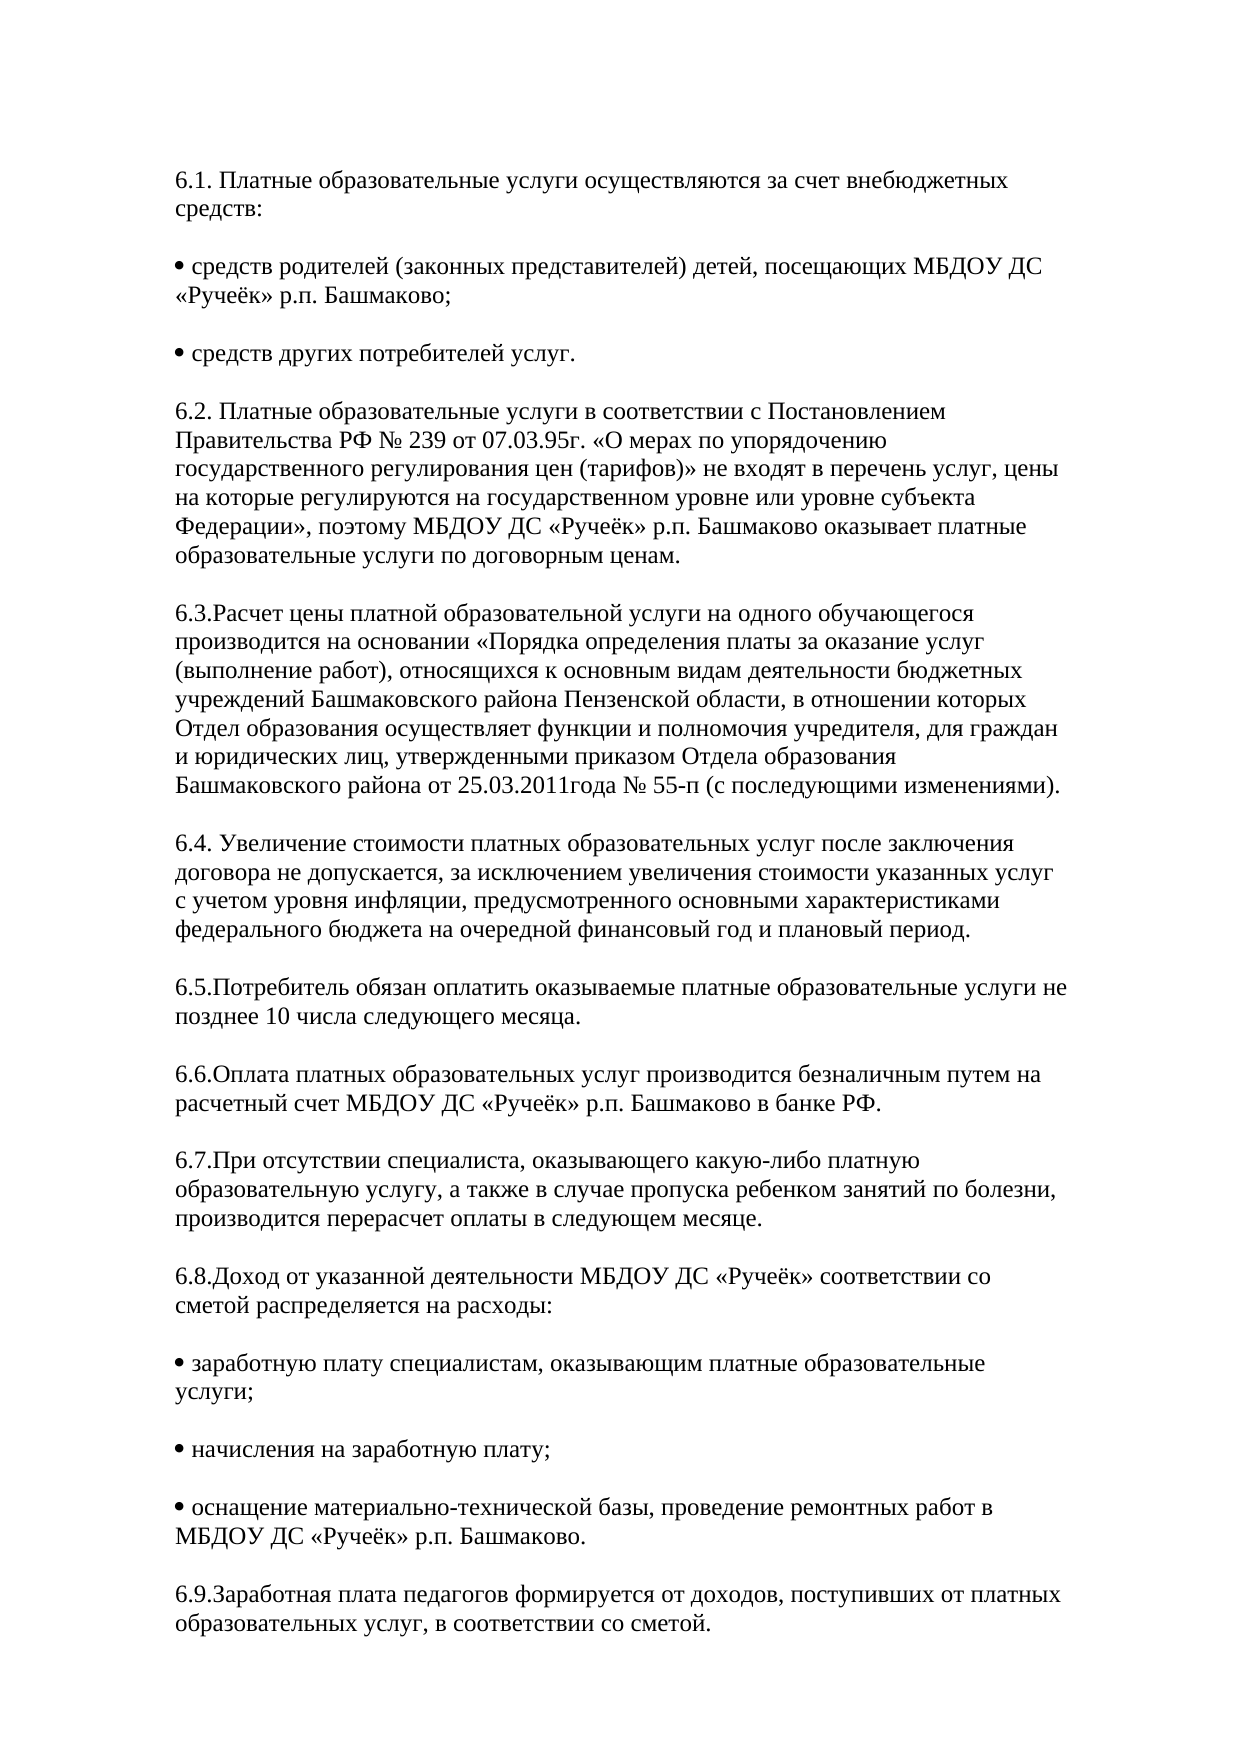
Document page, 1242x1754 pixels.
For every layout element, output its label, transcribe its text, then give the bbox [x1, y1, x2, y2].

text ​ начисления на заработную плату; [175, 1434, 1069, 1463]
text 6.9.Заработная плата педагогов формируется от доходов, поступивших от платных образовательных услуг, в соответствии со сметой. [175, 1579, 1069, 1636]
text 6.6.Оплата платных образовательных услуг производится безналичным путем на расчетный счет МБДОУ ДС «Ручеёк» р.п. Башмаково в банке РФ. [175, 1059, 1069, 1116]
text 6.3.Расчет цены платной образовательной услуги на одного обучающегося производится на основании «Порядка определения платы за оказание услуг (выполнение работ), относящихся к основным видам деятельности бюджетных учреждений Башмаковского района Пензенской области, в отношении которых Отдел образования осуществляет функции и полномочия учредителя, для граждан и юридических лиц, утвержденными приказом Отдела образования Башмаковского района от 25.03.2011года № 55-п (с последующими изменениями). [175, 598, 1069, 799]
text 6.1. Платные образовательные услуги осуществляются за счет внебюджетных средств: [175, 165, 1069, 222]
text 6.8.Доход от указанной деятельности МБДОУ ДС «Ручеёк» соответствии со сметой распределяется на расходы: [175, 1261, 1069, 1318]
text 6.4. Увеличение стоимости платных образовательных услуг после заключения договора не допускается, за исключением увеличения стоимости указанных услуг с учетом уровня инфляции, предусмотренного основными характеристиками федерального бюджета на очередной финансовый год и плановый период. [175, 828, 1069, 943]
text 6.7.При отсутствии специалиста, оказывающего какую-либо платную образовательную услугу, а также в случае пропуска ребенком занятий по болезни, производится перерасчет оплаты в следующем месяце. [175, 1146, 1069, 1232]
text ​ оснащение материально-технической базы, проведение ремонтных работ в МБДОУ ДС «Ручеёк» р.п. Башмаково. [175, 1492, 1069, 1550]
text ​ заработную плату специалистам, оказывающим платные образовательные услуги; [175, 1348, 1069, 1405]
text 6.2. Платные образовательные услуги в соответствии с Постановлением Правительства РФ № 239 от 07.03.95г. «О мерах по упорядочению государственного регулирования цен (тарифов)» не входят в перечень услуг, цены на которые регулируются на государственном уровне или уровне субъекта Федерации», поэтому МБДОУ ДС «Ручеёк» р.п. Башмаково оказывает платные образовательные услуги по договорным ценам. [175, 396, 1069, 568]
text 6.5.Потребитель обязан оплатить оказываемые платные образовательные услуги не позднее 10 числа следующего месяца. [175, 972, 1069, 1030]
text ​ средств других потребителей услуг. [175, 338, 1069, 367]
text ​ средств родителей (законных представителей) детей, посещающих МБДОУ ДС «Ручеёк» р.п. Башмаково; [175, 251, 1069, 309]
